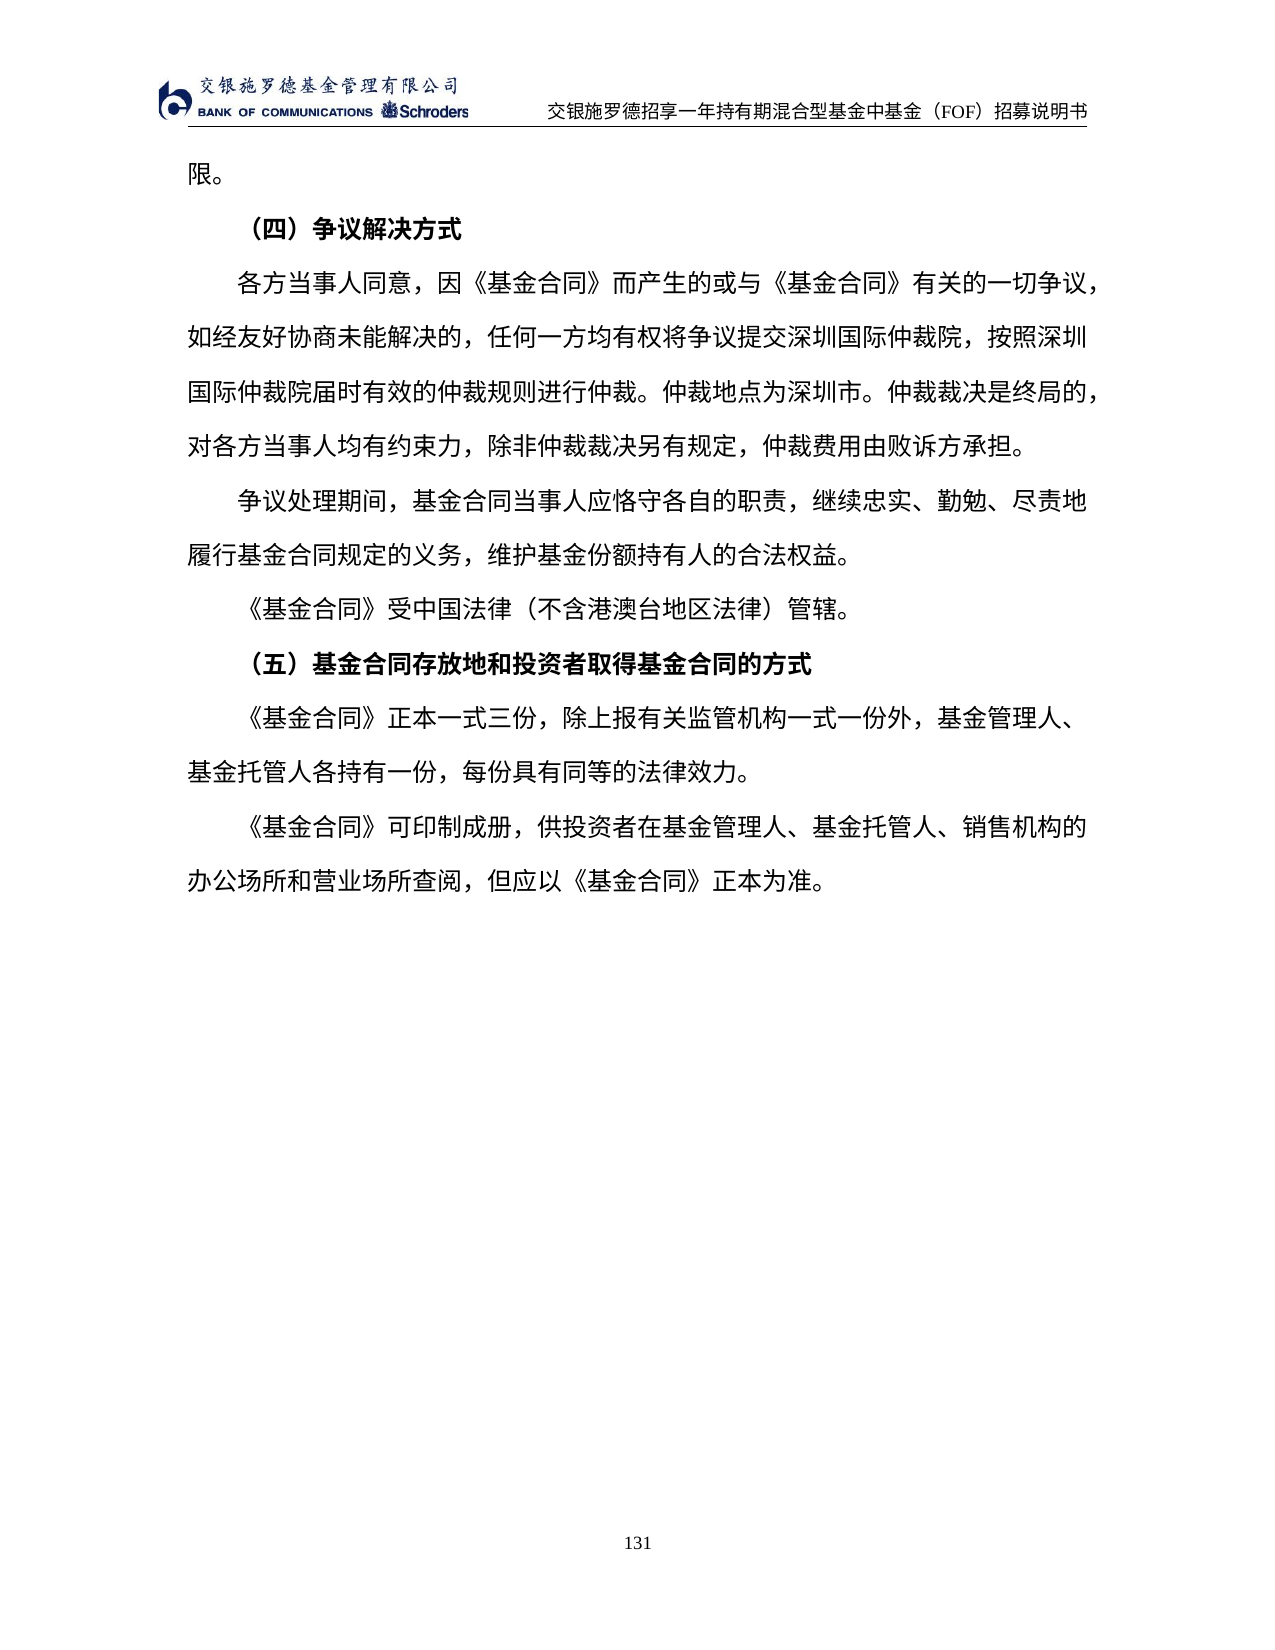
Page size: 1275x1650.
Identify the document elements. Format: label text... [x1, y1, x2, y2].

text 《基金合同》正本一式三份，除上报有关监管机构一式一份外，基金管理人、基金托管人各持有一份，每份具有同等的法律效力。 [187, 698, 1087, 789]
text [187, 155, 1087, 191]
text （五）基金合同存放地和投资者取得基金合同的方式 [187, 644, 1087, 680]
text 争议处理期间，基金合同当事人应恪守各自的职责，继续忠实、勤勉、尽责地履行基金合同规定的义务，维护基金份额持有人的合法权益。 [187, 481, 1087, 572]
text 《基金合同》受中国法律（不含港澳台地区法律）管辖。 [187, 590, 1087, 626]
picture [158, 76, 469, 120]
text （四）争议解决方式 [187, 209, 1087, 245]
text 《基金合同》可印制成册，供投资者在基金管理人、基金托管人、销售机构的办公场所和营业场所查阅，但应以《基金合同》正本为准。 [187, 807, 1087, 898]
text 各方当事人同意，因《基金合同》而产生的或与《基金合同》有关的一切争议，如经友好协商未能解决的，任何一方均有权将争议提交深圳国际仲裁院，按照深圳国际仲裁院届时有效的仲裁规则进行仲裁。仲裁地点为深圳市。仲裁裁决是终局的，对各方当事人均有约束力，除非仲裁裁决另有规定，仲裁费用由败诉方承担。 [187, 263, 1087, 463]
